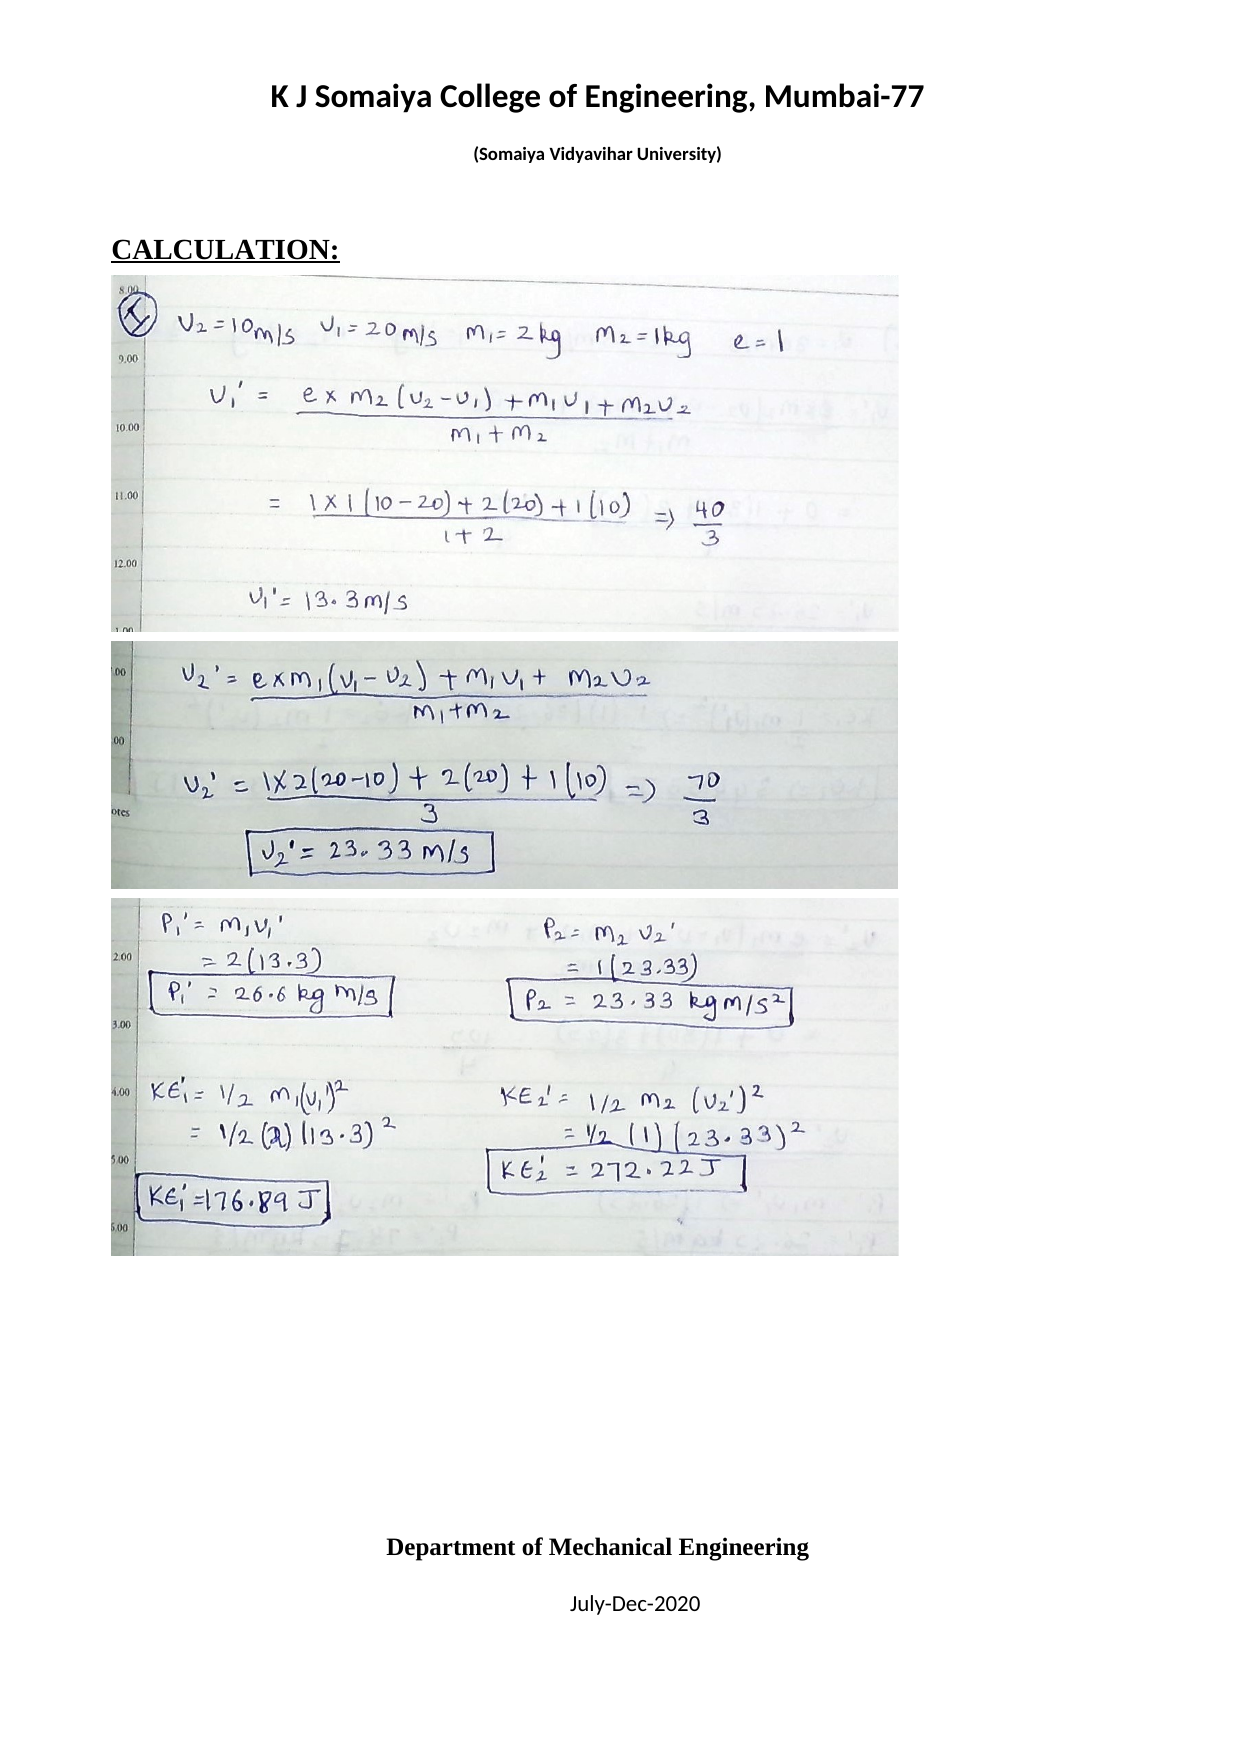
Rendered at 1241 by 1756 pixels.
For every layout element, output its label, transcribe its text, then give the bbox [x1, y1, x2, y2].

picture [111, 898, 899, 1256]
text CALCULATION: [111, 232, 1084, 266]
picture [111, 275, 899, 632]
picture [111, 641, 898, 889]
